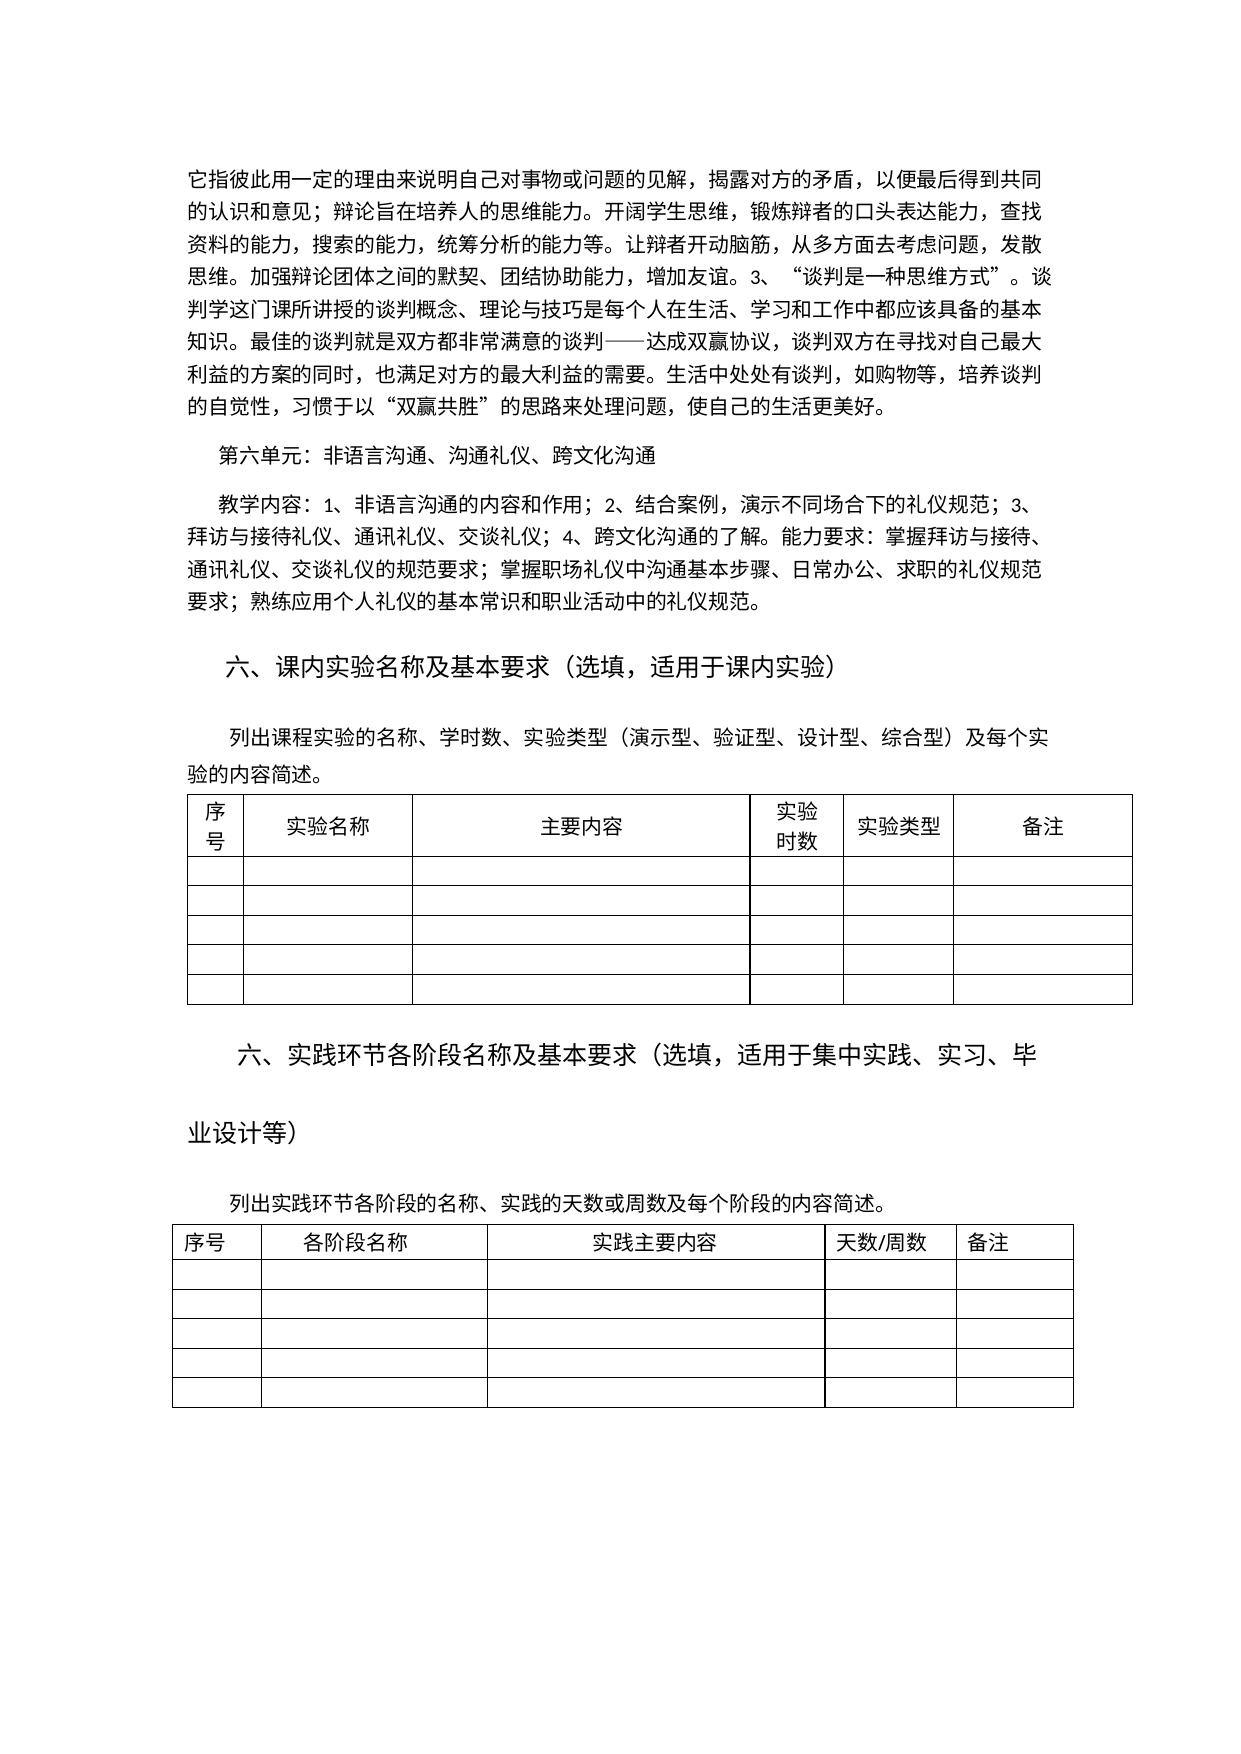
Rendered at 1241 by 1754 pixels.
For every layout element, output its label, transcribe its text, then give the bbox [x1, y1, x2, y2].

table_cell [954, 886, 1132, 915]
table_header 备注 [954, 795, 1132, 856]
table_cell [826, 1378, 956, 1407]
table_cell [957, 1349, 1073, 1377]
table_cell [957, 1290, 1073, 1318]
table_cell [173, 1260, 261, 1288]
table_cell [262, 1319, 487, 1348]
table_cell [844, 975, 953, 1003]
text 教学内容：1、非语言沟通的内容和作用；2、结合案例，演示不同场合下的礼仪规范；3、拜访与接待礼仪、通讯礼仪、交谈礼仪；4、跨文化沟通的了解。能力要求：掌握拜访与接待、通讯礼仪、交谈礼仪的规范要求；掌握职场礼仪中沟通基本步骤、日常办公、求职的礼仪规范要求；熟练应用个人礼仪的基本常识和职业活动中的礼仪规范。 [187, 487, 1053, 617]
table_cell [826, 1319, 956, 1348]
table_header 实验类型 [844, 795, 953, 856]
table_cell [954, 945, 1132, 974]
table_cell [244, 945, 412, 974]
table_cell [488, 1290, 824, 1318]
table_cell [244, 916, 412, 944]
table_header 序号 [188, 795, 243, 856]
table_cell [954, 975, 1132, 1003]
table_header 天数/周数 [826, 1225, 956, 1259]
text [187, 162, 1053, 422]
table_cell [262, 1290, 487, 1318]
table_cell [188, 945, 243, 974]
table_cell [173, 1378, 261, 1407]
table_cell [751, 945, 843, 974]
text 六、课内实验名称及基本要求（选填，适用于课内实验） [187, 633, 1053, 698]
table_cell [751, 886, 843, 915]
table_cell [751, 857, 843, 885]
table_cell [954, 916, 1132, 944]
table_cell [751, 975, 843, 1003]
table_cell [488, 1349, 824, 1377]
table_cell [844, 945, 953, 974]
table_cell [751, 916, 843, 944]
table_header 实践主要内容 [488, 1225, 824, 1259]
table_header 主要内容 [413, 795, 749, 856]
table_cell [244, 857, 412, 885]
table_cell [488, 1378, 824, 1407]
table_cell [262, 1260, 487, 1288]
table_cell [413, 886, 749, 915]
table_cell [826, 1290, 956, 1318]
table_cell [488, 1260, 824, 1288]
table_header 备注 [957, 1225, 1073, 1259]
table_cell [413, 857, 749, 885]
table_cell [244, 886, 412, 915]
table_cell [262, 1378, 487, 1407]
table_cell [826, 1349, 956, 1377]
text 六、实践环节各阶段名称及基本要求（选填，适用于集中实践、实习、毕业设计等） [187, 1021, 1053, 1164]
text 列出课程实验的名称、学时数、实验类型（演示型、验证型、设计型、综合型）及每个实验的内容简述。 [187, 722, 1050, 788]
table_cell [826, 1260, 956, 1288]
table_cell [413, 945, 749, 974]
table_cell [844, 916, 953, 944]
table_cell [173, 1349, 261, 1377]
table_cell [188, 857, 243, 885]
table_cell [413, 975, 749, 1003]
table_header 各阶段名称 [262, 1225, 487, 1259]
table_cell [844, 886, 953, 915]
table_cell [173, 1319, 261, 1348]
table_header 序号 [173, 1225, 261, 1259]
table_cell [844, 857, 953, 885]
table_cell [188, 886, 243, 915]
table_cell [957, 1260, 1073, 1288]
text 第六单元：非语言沟通、沟通礼仪、跨文化沟通 [187, 438, 1053, 471]
table_header 实验名称 [244, 795, 412, 856]
table_header 实验 时数 [751, 795, 843, 856]
table_cell [173, 1290, 261, 1318]
table_cell [413, 916, 749, 944]
table_cell [188, 975, 243, 1003]
table_cell [957, 1319, 1073, 1348]
table_cell [244, 975, 412, 1003]
table_cell [957, 1378, 1073, 1407]
table_cell [954, 857, 1132, 885]
table_cell [262, 1349, 487, 1377]
text 列出实践环节各阶段的名称、实践的天数或周数及每个阶段的内容简述。 [187, 1187, 1050, 1217]
table_cell [488, 1319, 824, 1348]
table_cell [188, 916, 243, 944]
